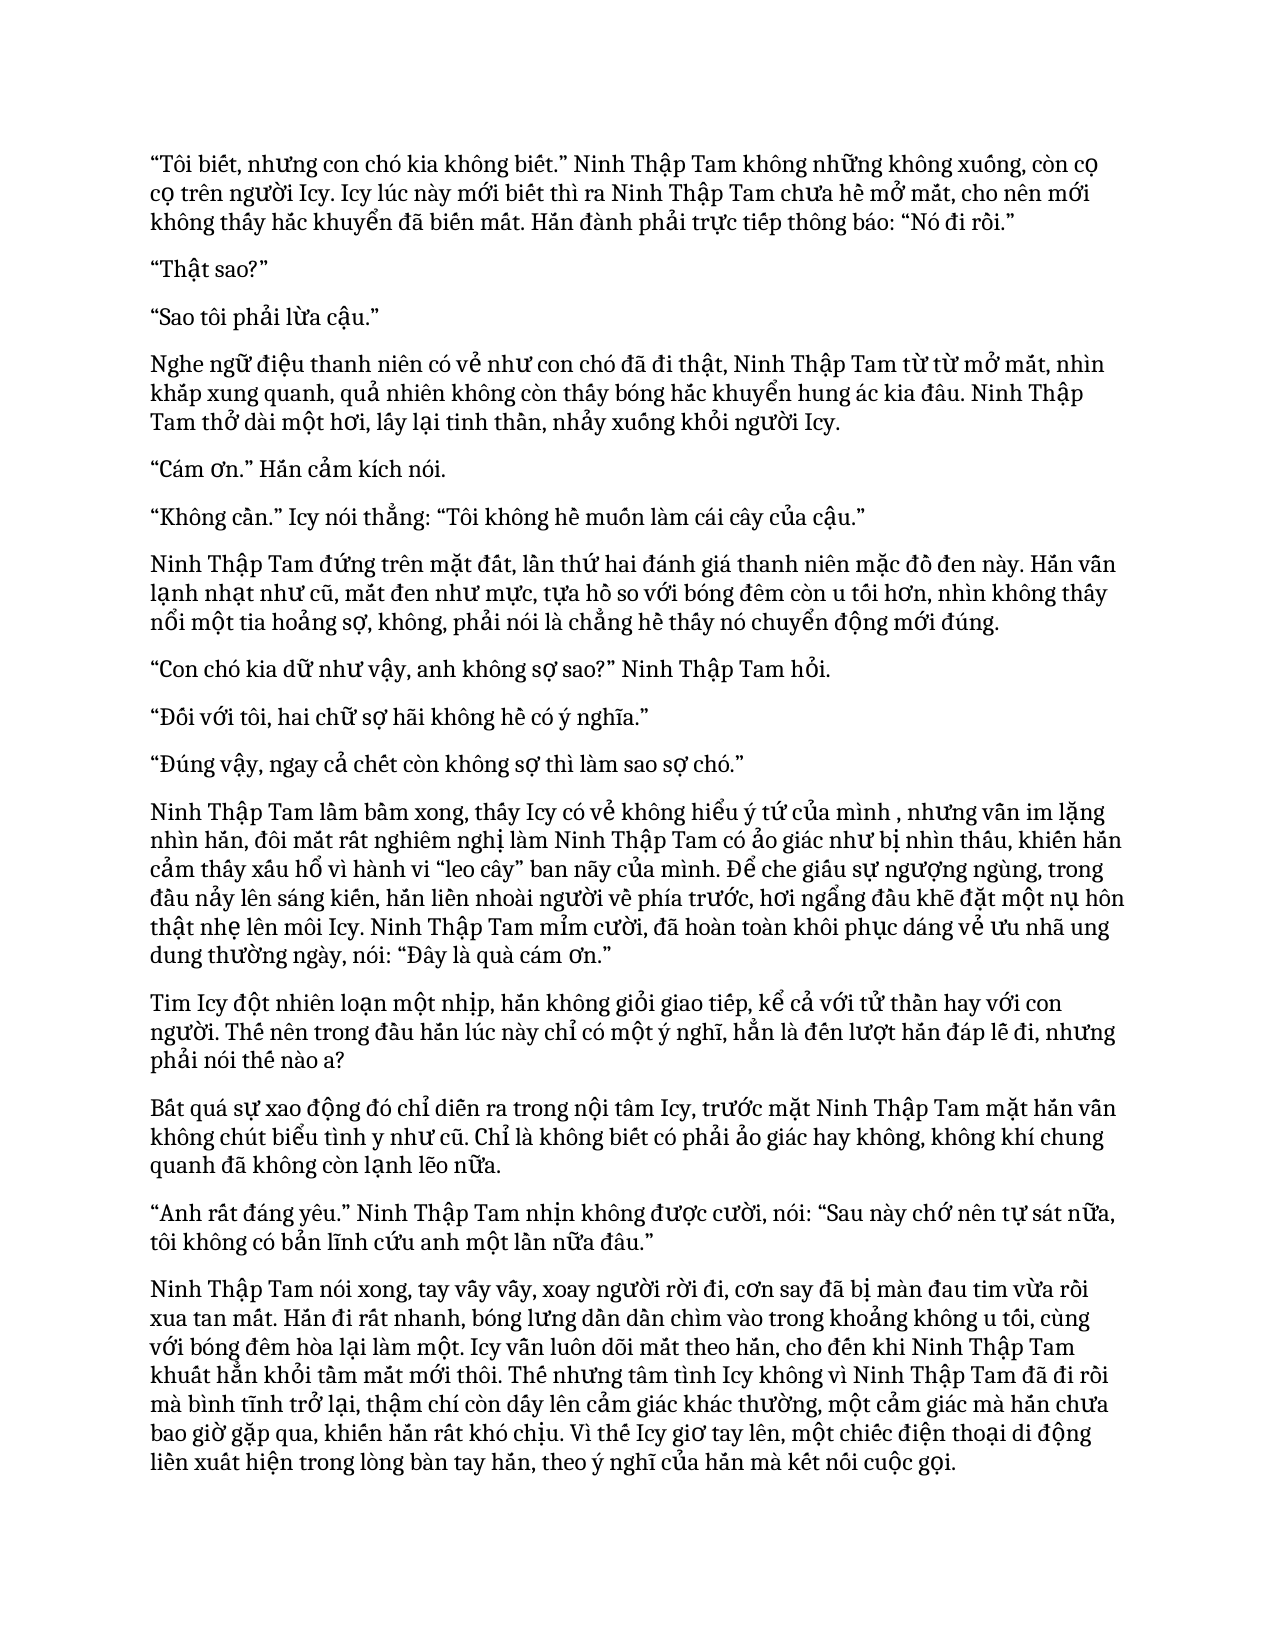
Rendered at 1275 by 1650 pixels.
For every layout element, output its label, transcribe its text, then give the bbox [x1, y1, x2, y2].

text “Con chó kia dữ như vậy, anh không sợ sao?” Ninh Thập Tam hỏi. [150, 655, 1125, 684]
text “Tôi biết, nhưng con chó kia không biết.” Ninh Thập Tam không những không xuống, còn cọ cọ trên người Icy. Icy lúc này mới biết thì ra Ninh Thập Tam chưa hề mở mắt, cho nên mới không thấy hắc khuyển đã biến mất. Hắn đành phải trực tiếp thông báo: “Nó đi rồi.” [150, 150, 1125, 236]
text “Thật sao?” [150, 255, 1125, 284]
text Nghe ngữ điệu thanh niên có vẻ như con chó đã đi thật, Ninh Thập Tam từ từ mở mắt, nhìn khắp xung quanh, quả nhiên không còn thấy bóng hắc khuyển hung ác kia đâu. Ninh Thập Tam thở dài một hơi, lấy lại tinh thần, nhảy xuống khỏi người Icy. [150, 350, 1125, 436]
text “Anh rất đáng yêu.” Ninh Thập Tam nhịn không được cười, nói: “Sau này chớ nên tự sát nữa, tôi không có bản lĩnh cứu anh một lần nữa đâu.” [150, 1199, 1125, 1256]
text Tim Icy đột nhiên loạn một nhịp, hắn không giỏi giao tiếp, kể cả với tử thần hay với con người. Thế nên trong đầu hắn lúc này chỉ có một ý nghĩ, hẳn là đến lượt hắn đáp lễ đi, nhưng phải nói thế nào a? [150, 989, 1125, 1075]
text Ninh Thập Tam nói xong, tay vẫy vẫy, xoay người rời đi, cơn say đã bị màn đau tim vừa rồi xua tan mất. Hắn đi rất nhanh, bóng lưng dần dần chìm vào trong khoảng không u tối, cùng với bóng đêm hòa lại làm một. Icy vẫn luôn dõi mắt theo hắn, cho đến khi Ninh Thập Tam khuất hẳn khỏi tầm mắt mới thôi. Thế nhưng tâm tình Icy không vì Ninh Thập Tam đã đi rồi mà bình tĩnh trở lại, thậm chí còn dấy lên cảm giác khác thường, một cảm giác mà hắn chưa bao giờ gặp qua, khiến hắn rất khó chịu. Vì thế Icy giơ tay lên, một chiếc điện thoại di động liền xuất hiện trong lòng bàn tay hắn, theo ý nghĩ của hắn mà kết nối cuộc gọi. [150, 1275, 1125, 1476]
text “Đối với tôi, hai chữ sợ hãi không hề có ý nghĩa.” [150, 702, 1125, 731]
text “Đúng vậy, ngay cả chết còn không sợ thì làm sao sợ chó.” [150, 750, 1125, 779]
text Bất quá sự xao động đó chỉ diễn ra trong nội tâm Icy, trước mặt Ninh Thập Tam mặt hắn vẫn không chút biểu tình y như cũ. Chỉ là không biết có phải ảo giác hay không, không khí chung quanh đã không còn lạnh lẽo nữa. [150, 1094, 1125, 1180]
text “Sao tôi phải lừa cậu.” [150, 302, 1125, 331]
text “Cám ơn.” Hắn cảm kích nói. [150, 455, 1125, 484]
text “Không cần.” Icy nói thẳng: “Tôi không hề muốn làm cái cây của cậu.” [150, 502, 1125, 531]
text Ninh Thập Tam lầm bầm xong, thấy Icy có vẻ không hiểu ý tứ của mình , nhưng vẫn im lặng nhìn hắn, đôi mắt rất nghiêm nghị làm Ninh Thập Tam có ảo giác như bị nhìn thấu, khiến hắn cảm thấy xấu hổ vì hành vi “leo cây” ban nãy của mình. Để che giấu sự ngượng ngùng, trong đầu nảy lên sáng kiến, hắn liền nhoài người về phía trước, hơi ngẩng đầu khẽ đặt một nụ hôn thật nhẹ lên môi Icy. Ninh Thập Tam mỉm cười, đã hoàn toàn khôi phục dáng vẻ ưu nhã ung dung thường ngày, nói: “Đây là quà cám ơn.” [150, 797, 1125, 970]
text Ninh Thập Tam đứng trên mặt đất, lần thứ hai đánh giá thanh niên mặc đồ đen này. Hắn vẫn lạnh nhạt như cũ, mắt đen như mực, tựa hồ so với bóng đêm còn u tối hơn, nhìn không thấy nổi một tia hoảng sợ, không, phải nói là chẳng hề thấy nó chuyển động mới đúng. [150, 550, 1125, 636]
